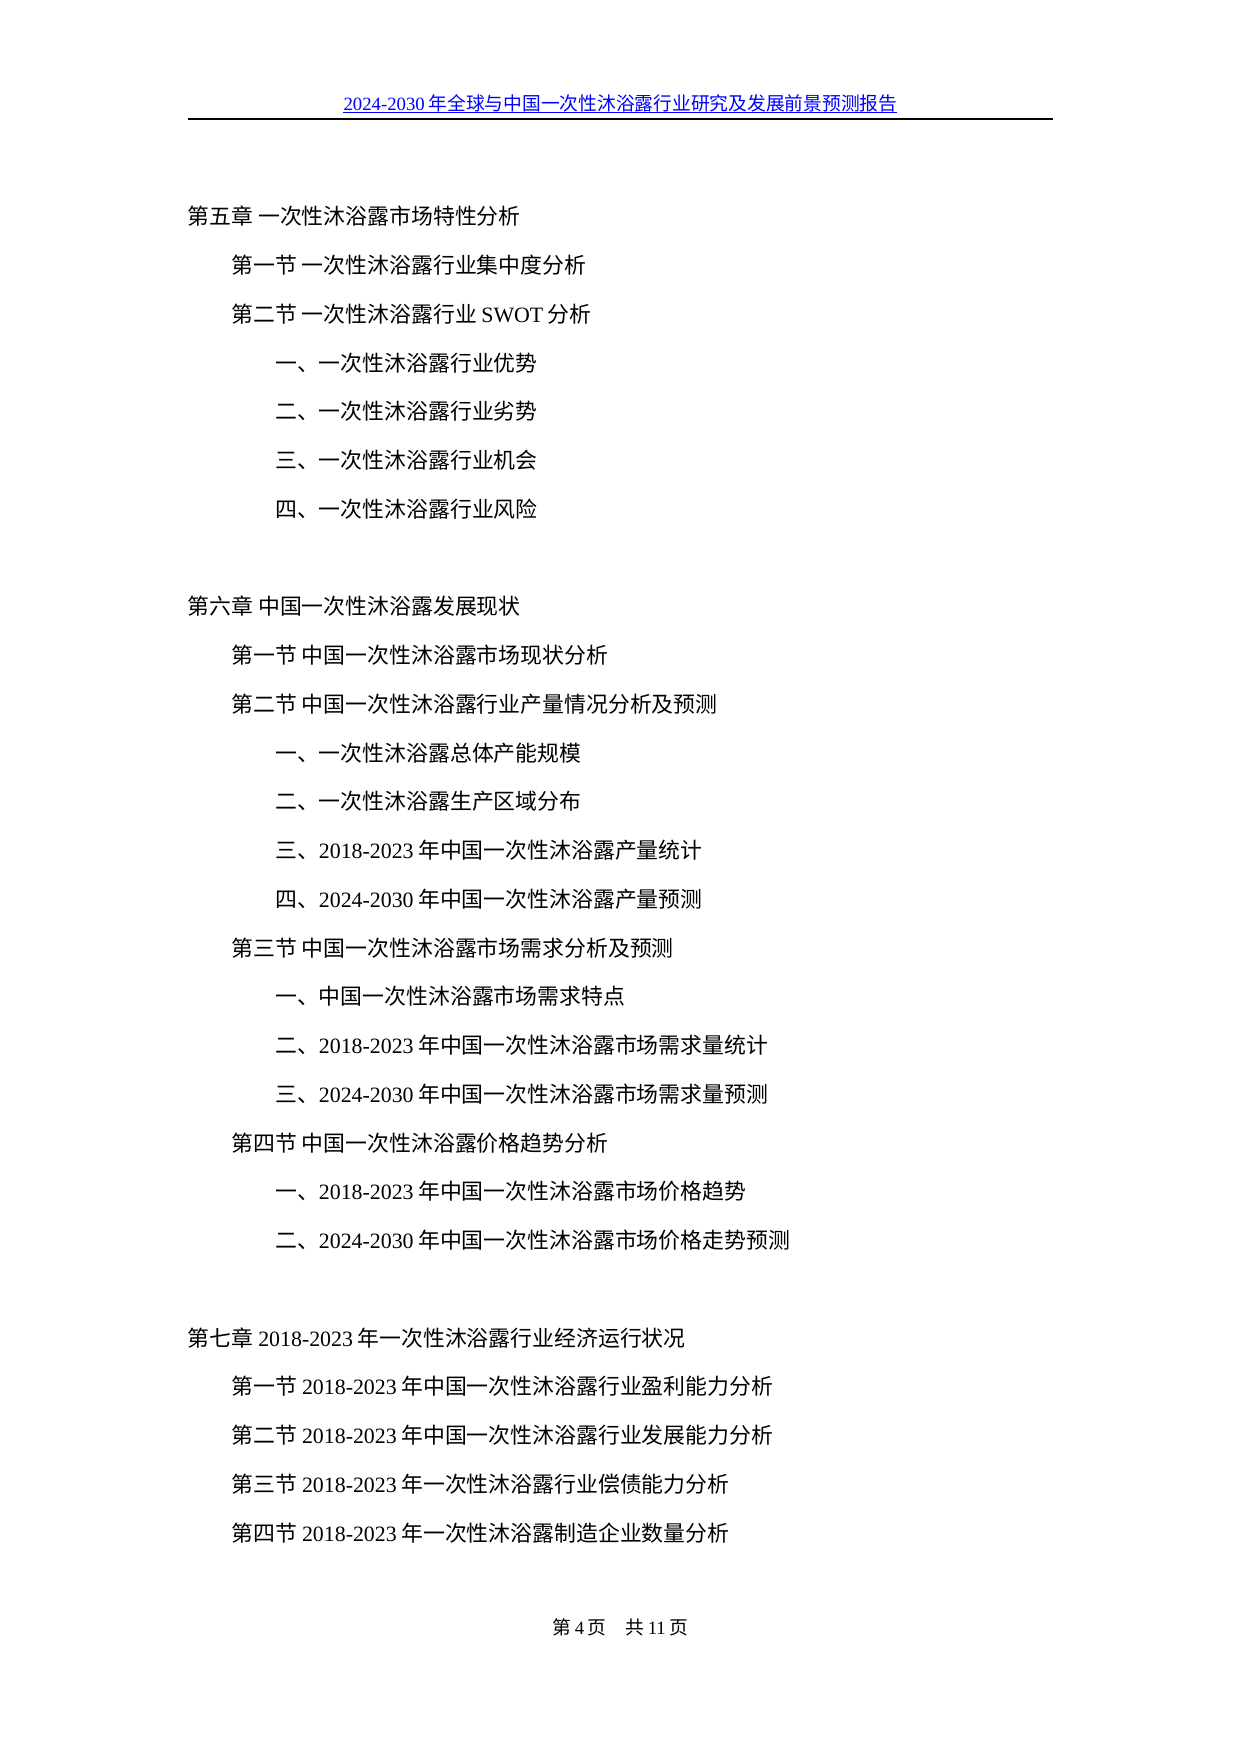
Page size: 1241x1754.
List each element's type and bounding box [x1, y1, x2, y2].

text [187, 150, 1053, 1548]
